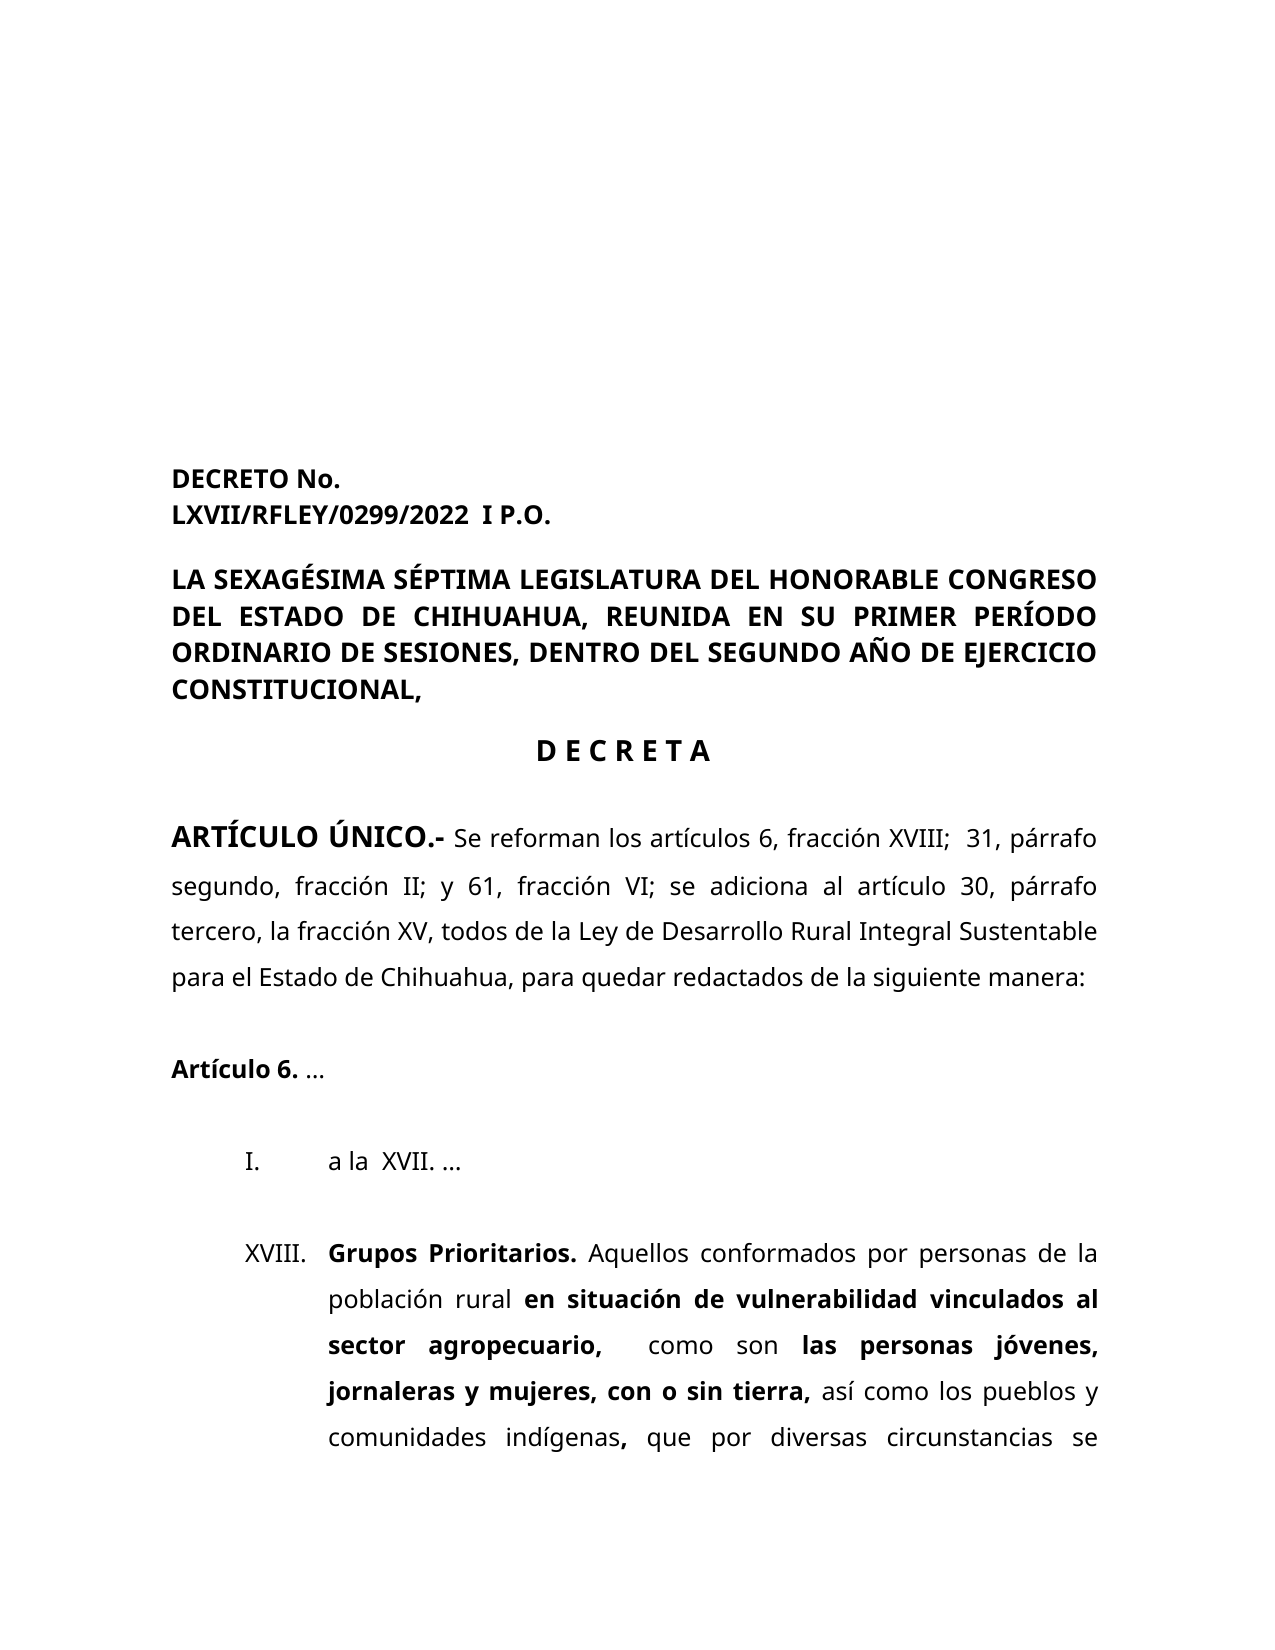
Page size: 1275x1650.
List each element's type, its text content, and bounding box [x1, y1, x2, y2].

text LXVII/RFLEY/0299/2022 I P.O. [171, 496, 1074, 532]
list a la XVII. … [245, 1144, 1099, 1178]
text ARTÍCULO ÚNICO.- Se reforman los artículos 6, fracción XVIII; 31, párrafo segundo, fracción II; y 61, fracción VI; se adiciona al artículo 30, párrafo tercero, la fracción XV, todos de la Ley de Desarrollo Rural Integral Sustentable para el Estado de Chihuahua, para quedar redactados de la siguiente manera: [171, 817, 1099, 994]
text DECRETO No. [171, 461, 1074, 496]
text Artículo 6. … [171, 1052, 1099, 1086]
text D E C R E T A [171, 731, 1074, 770]
text LA SEXAGÉSIMA SÉPTIMA LEGISLATURA DEL HONORABLE CONGRESO DEL ESTADO DE CHIHUAHUA, REUNIDA EN SU PRIMER PERÍODO ORDINARIO DE SESIONES, DENTRO DEL SEGUNDO AÑO DE EJERCICIO CONSTITUCIONAL, [171, 560, 1099, 708]
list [245, 1236, 1099, 1453]
